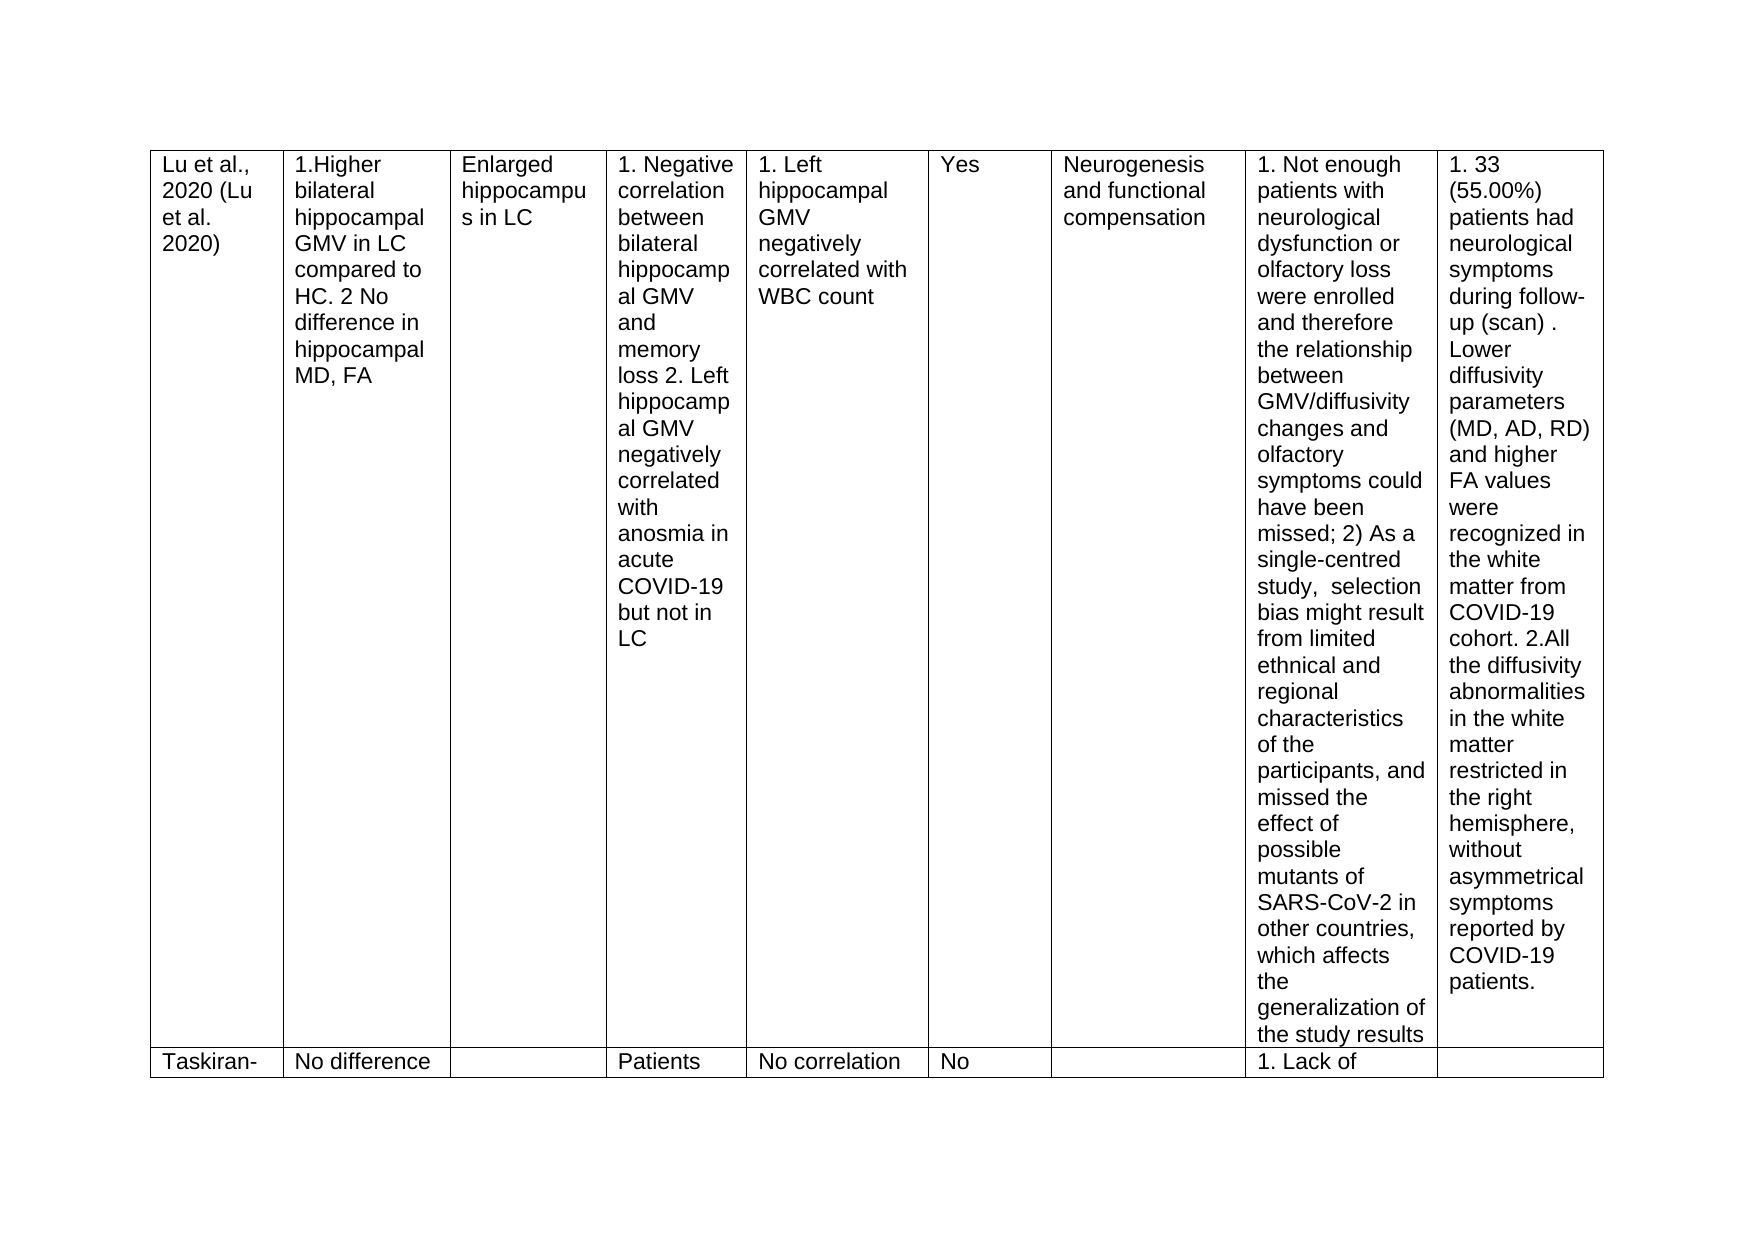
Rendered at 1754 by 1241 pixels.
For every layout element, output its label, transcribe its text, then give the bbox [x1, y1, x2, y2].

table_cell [607, 1048, 746, 1077]
table_cell 1. Left hippocampal GMV negatively correlated with WBC count [747, 151, 928, 1047]
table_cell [747, 1048, 928, 1077]
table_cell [284, 1048, 450, 1077]
table_cell 1. Not enough patients with neurological dysfunction or olfactory loss were enrolled and therefore the relationship between GMV/diffusivity changes and olfactory symptoms could have been missed; 2) As a single-centred study, selection bias might result from limited ethnical and regional characteristics of the participants, and missed the effect of possible mutants of SARS-CoV-2 in other countries, which affects the generalization of the study results [1246, 151, 1437, 1047]
table_cell Lu et al., 2020 (Lu et al. 2020) [151, 151, 283, 1047]
table_cell Yes [929, 151, 1051, 1047]
table_cell Enlarged hippocampus in LC [451, 151, 606, 1047]
table_cell No [929, 1048, 1051, 1077]
table_cell [451, 1048, 606, 1077]
table_cell 1.Higher bilateral hippocampal GMV in LC compared to HC. 2 No difference in hippocampal MD, FA [284, 151, 450, 1047]
table_cell [1438, 1048, 1603, 1077]
table_cell 1. 33 (55.00%) patients had neurological symptoms during follow-up (scan) . Lower diffusivity parameters (MD, AD, RD) and higher FA values were recognized in the white matter from COVID-19 cohort. 2.All the diffusivity abnormalities in the white matter restricted in the right hemisphere, without asymmetrical symptoms reported by COVID-19 patients. [1438, 151, 1603, 1047]
table_cell [1052, 1048, 1245, 1077]
table_cell Neurogenesis and functional compensation [1052, 151, 1245, 1047]
table_cell 1. Negative correlation between bilateral hippocampal GMV and memory loss 2. Left hippocampal GMV negatively correlated with anosmia in acute COVID-19 but not in LC [607, 151, 746, 1047]
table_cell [151, 1048, 283, 1077]
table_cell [1246, 1048, 1437, 1077]
